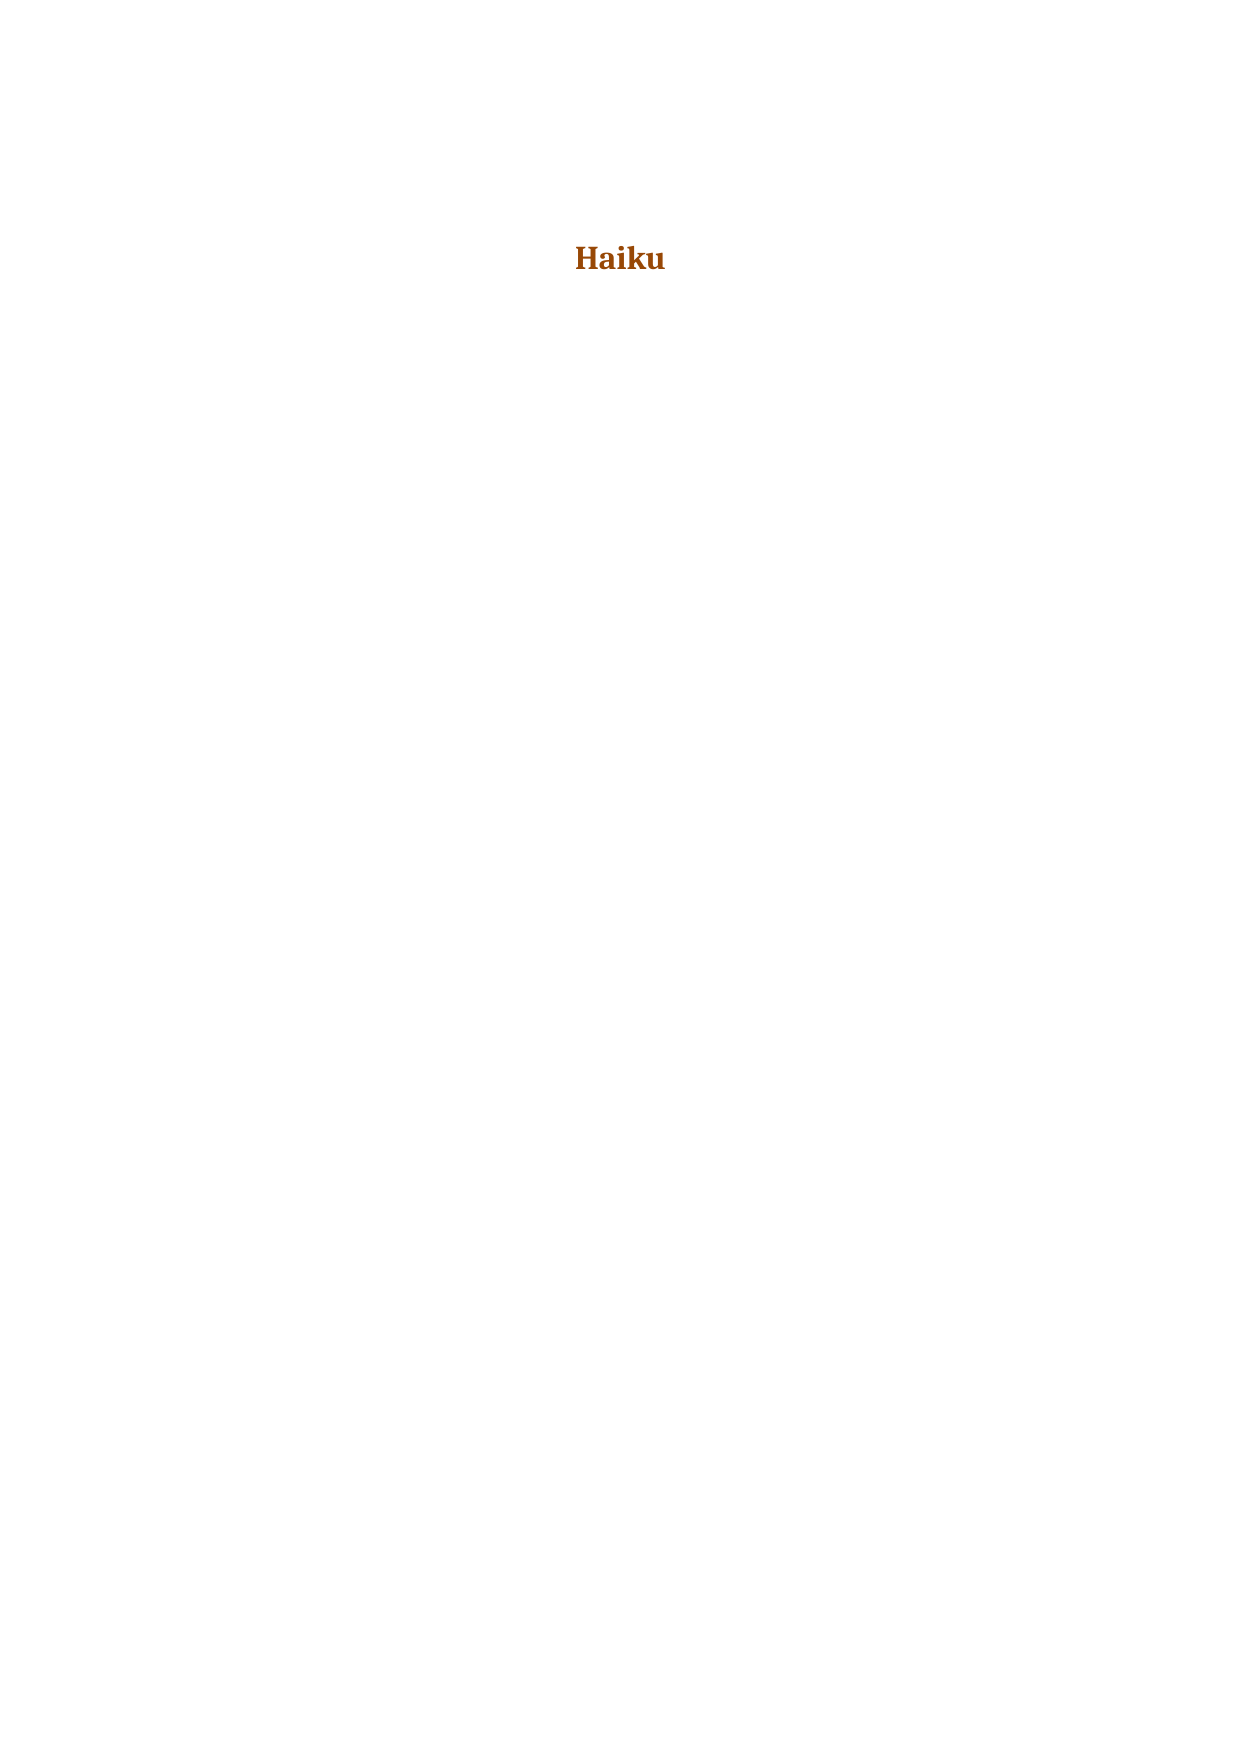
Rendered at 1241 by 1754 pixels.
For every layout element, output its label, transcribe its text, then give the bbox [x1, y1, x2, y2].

title Haiku [118, 240, 1122, 278]
